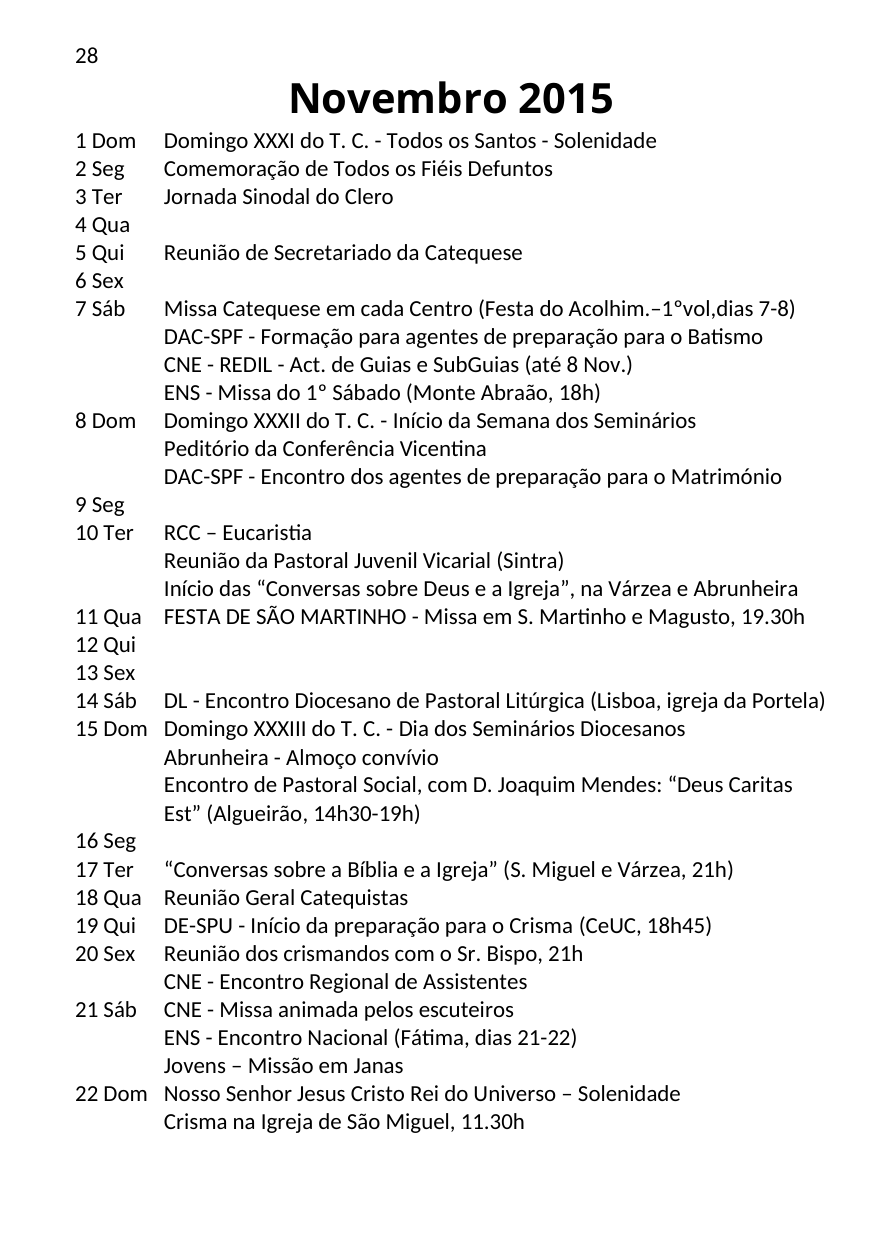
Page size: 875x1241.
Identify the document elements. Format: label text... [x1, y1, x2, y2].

text 15 Dom Domingo XXXIII do T. C. - Dia dos Seminários Diocesanos [75, 714, 827, 743]
text 7 Sáb Missa Catequese em cada Centro (Festa do Acolhim.–1ºvol,dias 7-8) [75, 294, 827, 322]
text Início das “Conversas sobre Deus e a Igreja”, na Várzea e Abrunheira [75, 574, 827, 602]
text 17 Ter “Conversas sobre a Bíblia e a Igreja” (S. Miguel e Várzea, 21h) [75, 855, 827, 883]
text 8 Dom Domingo XXXII do T. C. - Início da Semana dos Seminários [75, 406, 827, 434]
text CNE - REDIL - Act. de Guias e SubGuias (até 8 Nov.) [75, 350, 827, 378]
text 22 Dom Nosso Senhor Jesus Cristo Rei do Universo – Solenidade [75, 1079, 827, 1107]
text 12 Qui [75, 631, 827, 658]
text 14 Sáb DL - Encontro Diocesano de Pastoral Litúrgica (Lisboa, igreja da Portela) [75, 687, 827, 714]
text 9 Seg [75, 490, 827, 518]
text Abrunheira - Almoço convívio [75, 743, 827, 771]
text 4 Qua [75, 210, 827, 238]
text 11 Qua FESTA DE SÃO MARTINHO - Missa em S. Martinho e Magusto, 19.30h [75, 602, 827, 631]
text 3 Ter Jornada Sinodal do Clero [75, 182, 827, 210]
text DAC-SPF - Formação para agentes de preparação para o Batismo [75, 322, 827, 350]
text 10 Ter RCC – Eucaristia [75, 518, 827, 546]
text Crisma na Igreja de São Miguel, 11.30h [75, 1107, 827, 1135]
text 2 Seg Comemoração de Todos os Fiéis Defuntos [75, 154, 827, 182]
text 19 Qui DE-SPU - Início da preparação para o Crisma (CeUC, 18h45) [75, 911, 827, 939]
text 6 Sex [75, 266, 827, 294]
text Jovens – Missão em Janas [75, 1051, 827, 1079]
text 5 Qui Reunião de Secretariado da Catequese [75, 238, 827, 266]
text ENS - Missa do 1º Sábado (Monte Abraão, 18h) [75, 378, 827, 406]
text 18 Qua Reunião Geral Catequistas [75, 883, 827, 911]
text Encontro de Pastoral Social, com D. Joaquim Mendes: “Deus Caritas Est” (Algueirão, 14h30-19h) [75, 771, 827, 827]
text 21 Sáb CNE - Missa animada pelos escuteiros [75, 995, 827, 1023]
text Reunião da Pastoral Juvenil Vicarial (Sintra) [75, 546, 827, 574]
text 13 Sex [75, 658, 827, 687]
text Novembro 2015 [75, 69, 827, 126]
text 16 Seg [75, 827, 827, 855]
text 1 Dom Domingo XXXI do T. C. - Todos os Santos - Solenidade [75, 126, 827, 154]
text DAC-SPF - Encontro dos agentes de preparação para o Matrimónio [164, 462, 827, 490]
text 20 Sex Reunião dos crismandos com o Sr. Bispo, 21h [75, 939, 827, 967]
text CNE - Encontro Regional de Assistentes [75, 967, 827, 995]
text Peditório da Conferência Vicentina [75, 434, 827, 462]
text ENS - Encontro Nacional (Fátima, dias 21-22) [75, 1023, 827, 1051]
